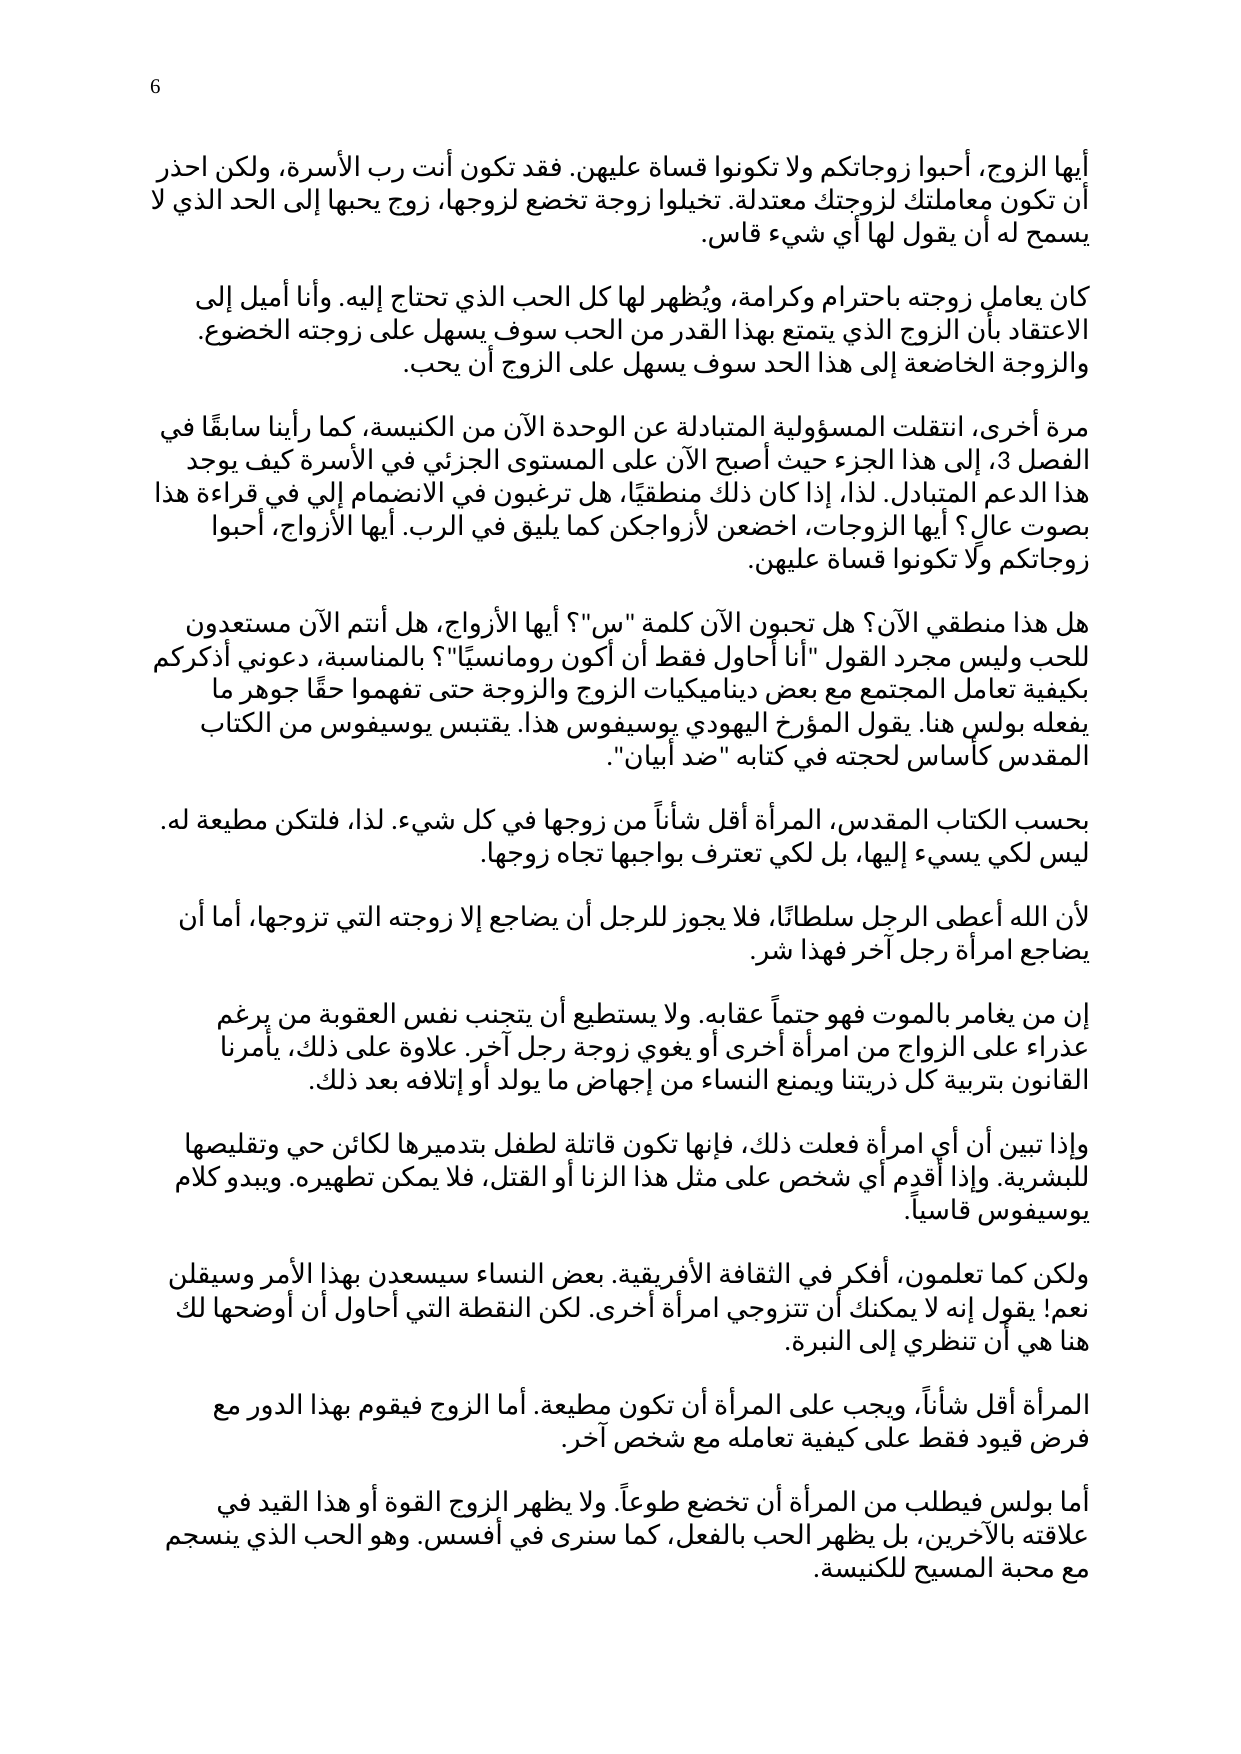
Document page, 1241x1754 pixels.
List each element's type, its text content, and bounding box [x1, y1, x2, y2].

text مرة أخرى، انتقلت المسؤولية المتبادلة عن الوحدة الآن من الكنيسة، كما رأينا سابقًا في الفصل 3، إلى هذا الجزء حيث أصبح الآن على المستوى الجزئي في الأسرة كيف يوجد هذا الدعم المتبادل. لذا، إذا كان ذلك منطقيًا، هل ترغبون في الانضمام إلي في قراءة هذا بصوت عالٍ؟ أيها الزوجات، اخضعن لأزواجكن كما يليق في الرب. أيها الأزواج، أحبوا زوجاتكم ولا تكونوا قساة عليهن. [150, 410, 1090, 576]
text إن من يغامر بالموت فهو حتماً عقابه. ولا يستطيع أن يتجنب نفس العقوبة من يرغم عذراء على الزواج من امرأة أخرى أو يغوي زوجة رجل آخر. علاوة على ذلك، يأمرنا القانون بتربية كل ذريتنا ويمنع النساء من إجهاض ما يولد أو إتلافه بعد ذلك. [150, 997, 1090, 1096]
text بحسب الكتاب المقدس، المرأة أقل شأناً من زوجها في كل شيء. لذا، فلتكن مطيعة له. ليس لكي يسيء إليها، بل لكي تعترف بواجبها تجاه زوجها. [150, 803, 1090, 869]
text لأن الله أعطى الرجل سلطانًا، فلا يجوز للرجل أن يضاجع إلا زوجته التي تزوجها، أما أن يضاجع امرأة رجل آخر فهذا شر. [150, 900, 1090, 966]
text كان يعامل زوجته باحترام وكرامة، ويُظهر لها كل الحب الذي تحتاج إليه. وأنا أميل إلى الاعتقاد بأن الزوج الذي يتمتع بهذا القدر من الحب سوف يسهل على زوجته الخضوع. والزوجة الخاضعة إلى هذا الحد سوف يسهل على الزوج أن يحب. [150, 280, 1090, 379]
text ولكن كما تعلمون، أفكر في الثقافة الأفريقية. بعض النساء سيسعدن بهذا الأمر وسيقلن نعم! يقول إنه لا يمكنك أن تتزوجي امرأة أخرى. لكن النقطة التي أحاول أن أوضحها لك هنا هي أن تنظري إلى النبرة. [150, 1258, 1090, 1357]
text المرأة أقل شأناً، ويجب على المرأة أن تكون مطيعة. أما الزوج فيقوم بهذا الدور مع فرض قيود فقط على كيفية تعامله مع شخص آخر. [150, 1388, 1090, 1454]
text هل هذا منطقي الآن؟ هل تحبون الآن كلمة "س"؟ أيها الأزواج، هل أنتم الآن مستعدون للحب وليس مجرد القول "أنا أحاول فقط أن أكون رومانسيًا"؟ بالمناسبة، دعوني أذكركم بكيفية تعامل المجتمع مع بعض ديناميكيات الزوج والزوجة حتى تفهموا حقًا جوهر ما يفعله بولس هنا. يقول المؤرخ اليهودي يوسيفوس هذا. يقتبس يوسيفوس من الكتاب المقدس كأساس لحجته في كتابه "ضد أبيان". [150, 607, 1090, 772]
text أيها الزوج، أحبوا زوجاتكم ولا تكونوا قساة عليهن. فقد تكون أنت رب الأسرة، ولكن احذر أن تكون معاملتك لزوجتك معتدلة. تخيلوا زوجة تخضع لزوجها، زوج يحبها إلى الحد الذي لا يسمح له أن يقول لها أي شيء قاس. [150, 150, 1090, 249]
text وإذا تبين أن أي امرأة فعلت ذلك، فإنها تكون قاتلة لطفل بتدميرها لكائن حي وتقليصها للبشرية. وإذا أقدم أي شخص على مثل هذا الزنا أو القتل، فلا يمكن تطهيره. ويبدو كلام يوسيفوس قاسياً. [150, 1127, 1090, 1227]
text أما بولس فيطلب من المرأة أن تخضع طوعاً. ولا يظهر الزوج القوة أو هذا القيد في علاقته بالآخرين، بل يظهر الحب بالفعل، كما سنرى في أفسس. وهو الحب الذي ينسجم مع محبة المسيح للكنيسة. [150, 1485, 1090, 1584]
